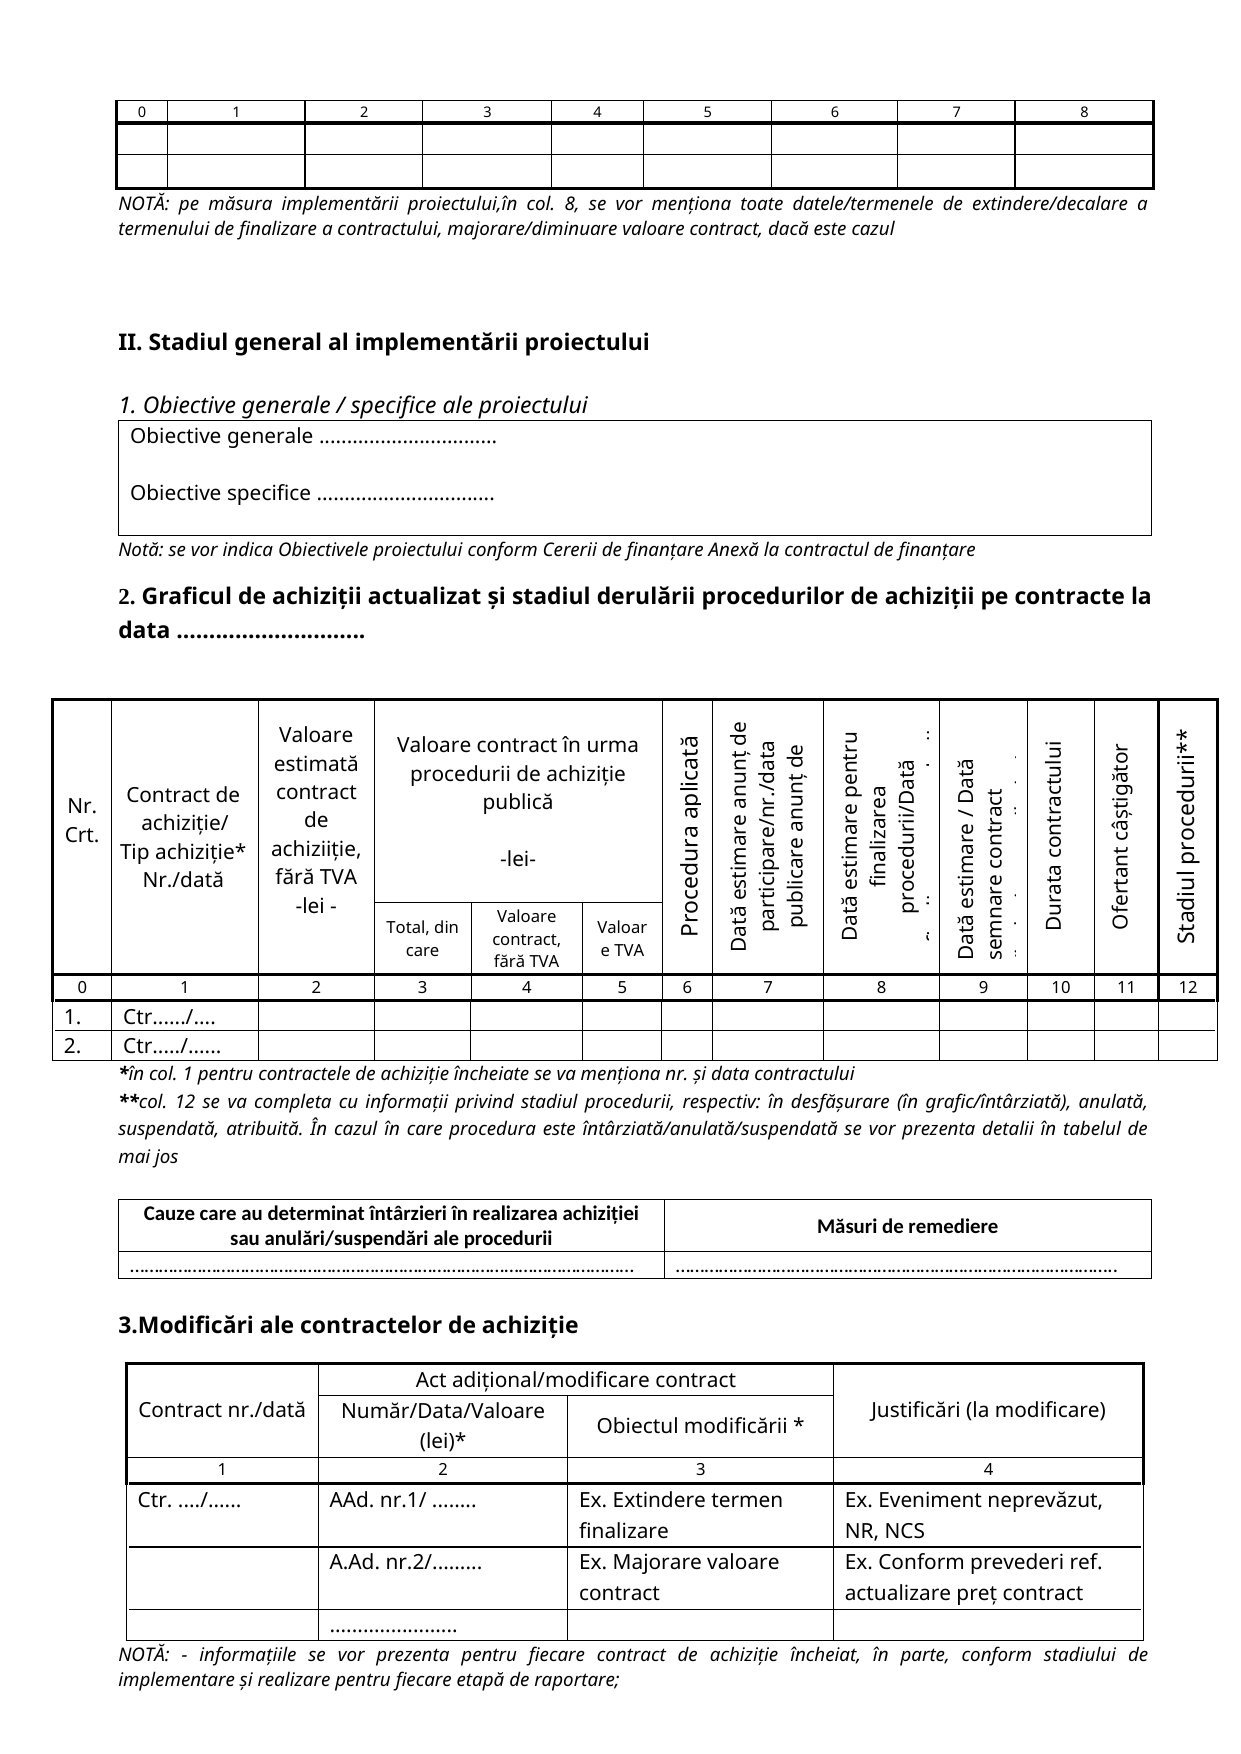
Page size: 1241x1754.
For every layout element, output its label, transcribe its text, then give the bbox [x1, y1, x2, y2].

table_cell [118, 125, 167, 154]
table_cell Ctr...../...... [112, 1031, 258, 1060]
table_cell [168, 125, 304, 154]
text II. Stadiul general al implementării proiectului [118, 326, 1152, 357]
table_cell [1159, 1030, 1217, 1060]
table_header Obiective generale ................................ Obiective specifice ................................ [119, 421, 1151, 535]
table_cell [259, 1002, 374, 1030]
table_header Procedura aplicată [663, 701, 712, 973]
table_cell Ctr. ..../...... [127, 1483, 318, 1546]
table_cell [940, 1002, 1027, 1030]
table_header Contract de achiziție/ Tip achiziție* Nr./dată [112, 701, 258, 973]
table_cell [471, 1031, 582, 1060]
table_header Măsuri de remediere [665, 1200, 1151, 1251]
table_cell [423, 125, 551, 154]
table_cell 6 [772, 101, 897, 121]
table_cell [127, 1546, 318, 1609]
table_cell 7 [713, 976, 823, 999]
table_cell Ex. Eveniment neprevăzut, NR, NCS [834, 1482, 1143, 1546]
table_cell 8 [1016, 101, 1152, 121]
table_cell 1 [112, 976, 258, 999]
table_cell [644, 155, 771, 187]
table_cell ……………………………………………………………………………….. [665, 1252, 1151, 1277]
table_cell ....................... [319, 1610, 567, 1640]
text **col. 12 se va completa cu informații privind stadiul procedurii, respectiv: în desfășurare (în grafic/întârziată), anulată, suspendată, atribuită. În cazul în care procedura este întârziată/anulată/suspendată se vor prezenta detalii în tabelul de mai jos [118, 1088, 1152, 1169]
table_cell [824, 1031, 939, 1060]
table_header Valoare estimată contract de achiziiție, fără TVA -lei - [259, 701, 374, 973]
text 2. Graficul de achiziţii actualizat și stadiul derulării procedurilor de achiziții pe contracte la data ............................. [118, 580, 1152, 645]
table_cell [1095, 1031, 1158, 1060]
text NOTĂ: - informaţiile se vor prezenta pentru fiecare contract de achiziție încheiat, în parte, conform stadiului de implementare și realizare pentru fiecare etapă de raportare; [118, 1641, 1152, 1692]
table_cell Total, din care [375, 903, 471, 973]
table_cell [834, 1609, 1143, 1640]
table_cell 1 [168, 101, 304, 121]
table_cell [898, 155, 1014, 187]
table_cell Ex. Extindere termen finalizare [568, 1485, 833, 1546]
table_cell [423, 155, 551, 187]
table_cell [1159, 999, 1217, 1030]
table_cell 2. [53, 1030, 111, 1060]
table_cell Ex. Majorare valoare contract [568, 1548, 833, 1609]
table_cell 5 [644, 101, 771, 121]
text *în col. 1 pentru contractele de achiziție încheiate se va menționa nr. și data contractului [118, 1061, 1152, 1086]
table_cell 10 [1028, 976, 1094, 999]
table_cell 5 [583, 976, 662, 999]
text 3.Modificări ale contractelor de achiziție [118, 1309, 1152, 1340]
table_cell 2 [306, 101, 422, 121]
table_cell 3 [568, 1458, 833, 1482]
table_cell [568, 1610, 833, 1640]
table_cell [940, 1031, 1027, 1060]
table_cell [1095, 1002, 1158, 1030]
table_cell [1016, 155, 1152, 187]
table_cell 9 [940, 976, 1027, 999]
table_cell 4 [472, 976, 582, 999]
table_cell Valoare contract, fără TVA [472, 903, 582, 973]
table_cell 2 [319, 1458, 567, 1482]
table_cell [772, 155, 897, 187]
table_cell [118, 155, 167, 187]
table_cell [713, 1031, 823, 1060]
table_cell [552, 125, 643, 154]
table_cell [471, 1002, 582, 1030]
table_cell [583, 1002, 661, 1030]
table_cell [583, 1031, 661, 1060]
table_cell 12 [1160, 976, 1216, 999]
text Notă: se vor indica Obiectivele proiectului conform Cererii de finanţare Anexă la contractul de finanţare [118, 536, 1152, 561]
table_cell [662, 1031, 712, 1060]
table_cell Ctr....../.... [112, 1002, 258, 1030]
table_cell 11 [1095, 976, 1157, 999]
table_header Justificări (la modificare) [834, 1365, 1142, 1457]
table_cell Număr/Data/Valoare (lei)* [319, 1396, 567, 1457]
table_cell 1 [128, 1458, 318, 1482]
table_cell [375, 1002, 470, 1030]
table_header Cauze care au determinat întârzieri în realizarea achiziției sau anulări/suspendări ale procedurii [119, 1200, 664, 1251]
table_header Nr. Crt. [54, 701, 111, 973]
table_header Durata contractului [1028, 701, 1094, 973]
table_cell [898, 125, 1014, 154]
table_cell 1. [53, 999, 111, 1030]
table_cell [1028, 1031, 1094, 1060]
table_cell 3 [423, 101, 551, 121]
table_cell [1028, 1002, 1094, 1030]
table_cell Valoare TVA [583, 903, 662, 973]
text NOTĂ: pe măsura implementării proiectului,în col. 8, se vor menționa toate datele/termenele de extindere/decalare a termenului de finalizare a contractului, majorare/diminuare valoare contract, dacă este cazul [118, 190, 1152, 241]
table_cell [713, 1002, 823, 1030]
table_cell [375, 1031, 470, 1060]
table_header Contract nr./dată [128, 1365, 318, 1457]
table_header Stadiul procedurii** [1160, 701, 1216, 973]
table_cell 8 [824, 976, 939, 999]
table_header Dată estimare / Dată semnare contract (inclusiv nr. atribuire) [940, 701, 1027, 973]
table_cell [168, 155, 304, 187]
table_cell …………………………………………………………………………………………… [119, 1252, 664, 1277]
table_cell 4 [834, 1458, 1142, 1482]
table_cell Ex. Conform prevederi ref. actualizare preț contract [834, 1546, 1143, 1609]
table_cell [306, 125, 422, 154]
text 1. Obiective generale / specifice ale proiectului [118, 389, 1152, 420]
table_cell 3 [375, 976, 471, 999]
table_cell [306, 155, 422, 187]
table_cell 4 [552, 101, 643, 121]
table_cell A.Ad. nr.2/......... [319, 1548, 567, 1609]
table_cell 0 [118, 101, 167, 121]
table_cell [552, 155, 643, 187]
table_cell [259, 1031, 374, 1060]
table_cell [127, 1609, 318, 1640]
table_cell 0 [54, 976, 111, 999]
table_header Valoare contract în urma procedurii de achiziție publică -lei- [375, 701, 662, 902]
table_header Dată estimare anunț de participare/nr./data publicare anunț de participare [713, 701, 823, 973]
table_header Dată estimare pentru finalizarea procedurii/Dată finalizare a procedurii [824, 701, 939, 973]
table_cell Obiectul modificării * [568, 1396, 833, 1457]
table_cell [772, 125, 897, 154]
table_cell 6 [663, 976, 712, 999]
table_header Ofertant câștigător [1095, 701, 1157, 973]
table_cell 2 [259, 976, 374, 999]
table_cell [662, 1002, 712, 1030]
table_cell [644, 125, 771, 154]
table_cell AAd. nr.1/ ........ [319, 1485, 567, 1546]
table_cell 7 [898, 101, 1014, 121]
table_cell [824, 1002, 939, 1030]
table_cell [1016, 125, 1152, 154]
table_header Act adiţional/modificare contract [319, 1365, 833, 1395]
